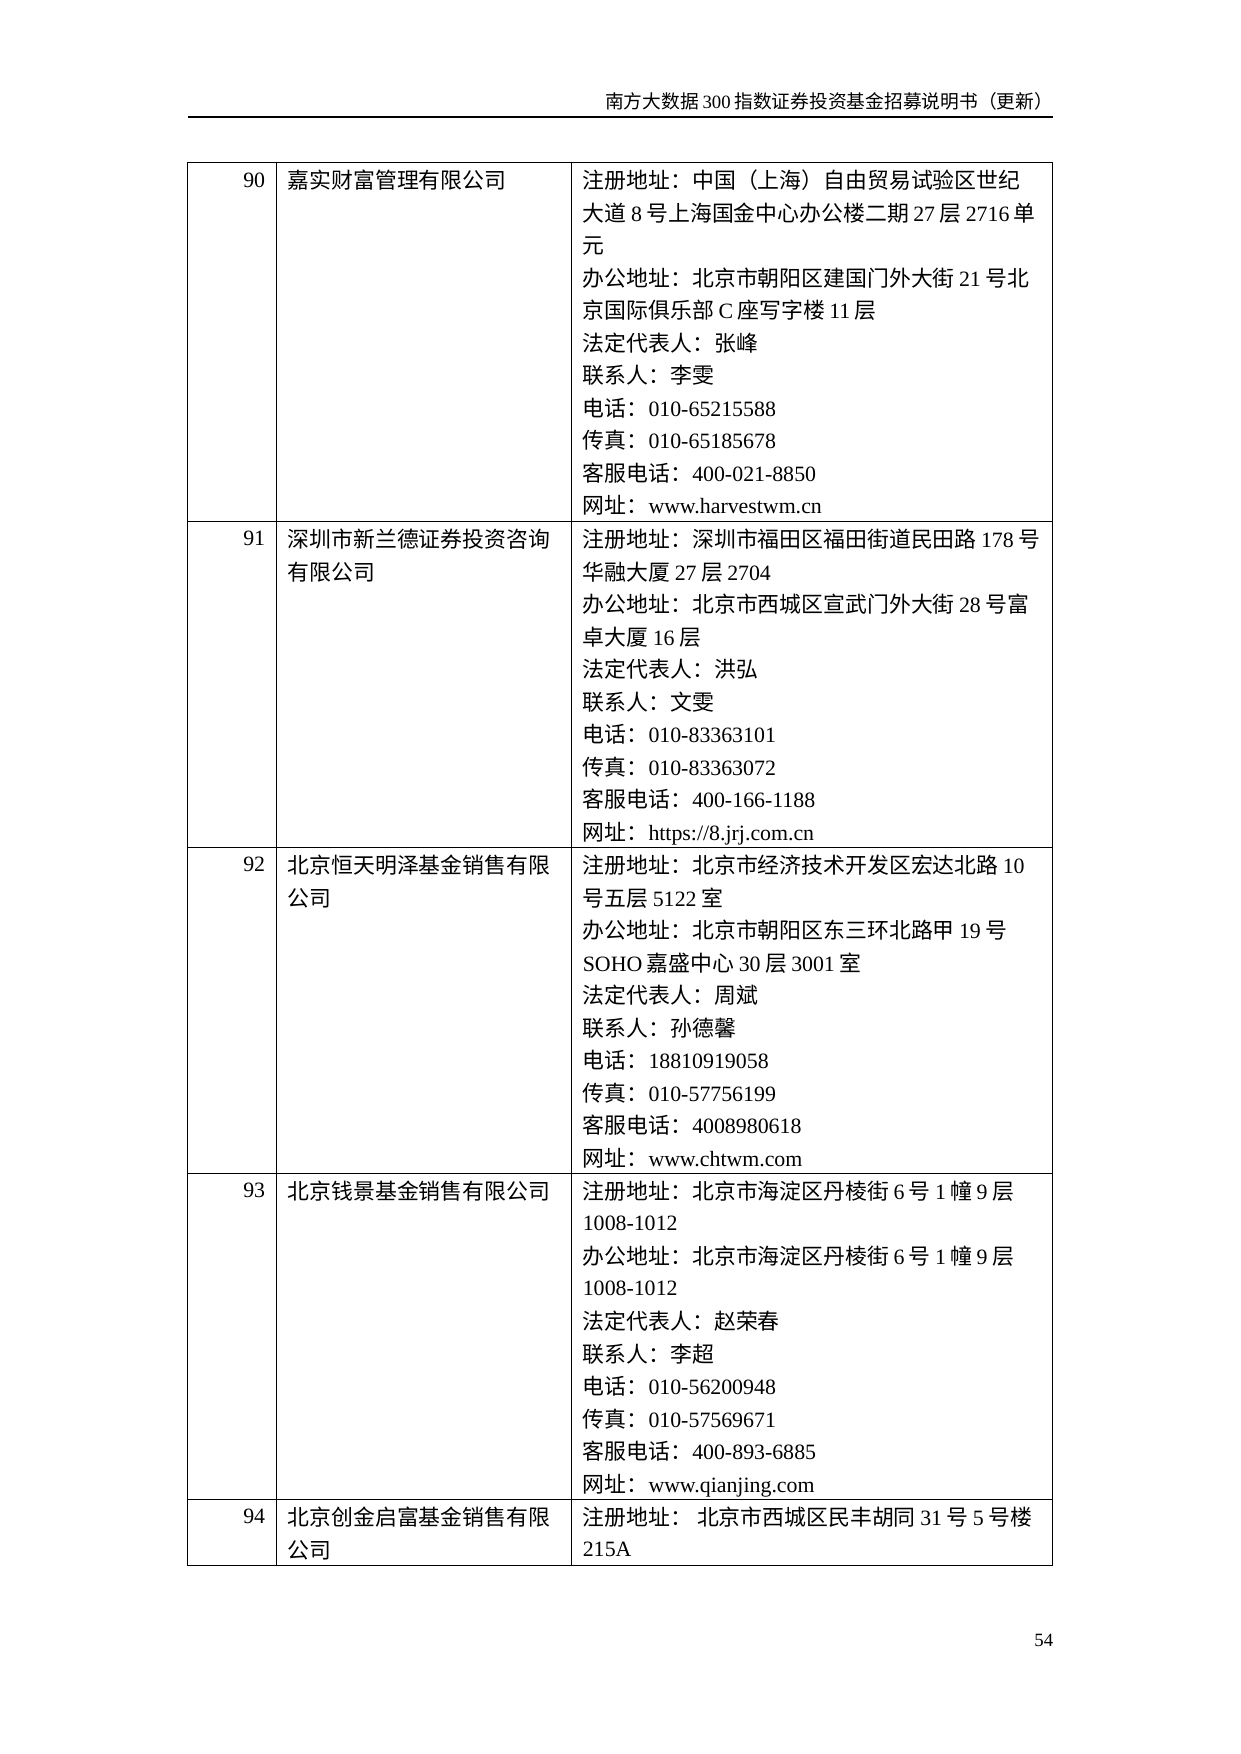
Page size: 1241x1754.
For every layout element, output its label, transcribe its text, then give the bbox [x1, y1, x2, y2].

table_cell 北京创金启富基金销售有限公司 [277, 1500, 571, 1565]
table_cell 94 [188, 1500, 276, 1565]
table_cell 93 [188, 1174, 276, 1499]
table_cell 90 [188, 163, 276, 521]
table_cell 注册地址：北京市海淀区丹棱街6号1幢9层1008-1012 办公地址：北京市海淀区丹棱街6号1幢9层1008-1012 法定代表人：赵荣春 联系人：李超 电话：010-56200948 传真：010-57569671 客服电话：400-893-6885 网址：www.qianjing.com [572, 1174, 1052, 1499]
table_cell 注册地址：中国（上海）自由贸易试验区世纪大道8号上海国金中心办公楼二期27层2716单元 办公地址：北京市朝阳区建国门外大街21号北京国际俱乐部C座写字楼11层 法定代表人：张峰 联系人：李雯 电话：010-65215588 传真：010-65185678 客服电话：400-021-8850 网址：www.harvestwm.cn [572, 163, 1052, 521]
table_cell 91 [188, 522, 276, 847]
table_cell 北京恒天明泽基金销售有限公司 [277, 848, 571, 1173]
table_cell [572, 1500, 1052, 1565]
table_cell 深圳市新兰德证券投资咨询有限公司 [277, 522, 571, 847]
table_cell 北京钱景基金销售有限公司 [277, 1174, 571, 1499]
table_cell 92 [188, 848, 276, 1173]
table_cell 嘉实财富管理有限公司 [277, 163, 571, 521]
table_cell 注册地址：深圳市福田区福田街道民田路178号华融大厦27层2704 办公地址：北京市西城区宣武门外大街28号富卓大厦16层 法定代表人：洪弘 联系人：文雯 电话：010-83363101 传真：010-83363072 客服电话：400-166-1188 网址：https://8.jrj.com.cn [572, 522, 1052, 847]
table_cell 注册地址：北京市经济技术开发区宏达北路10号五层5122室 办公地址：北京市朝阳区东三环北路甲19号SOHO嘉盛中心30层3001室 法定代表人：周斌 联系人：孙德馨 电话：18810919058 传真：010-57756199 客服电话：4008980618 网址：www.chtwm.com [572, 848, 1052, 1173]
